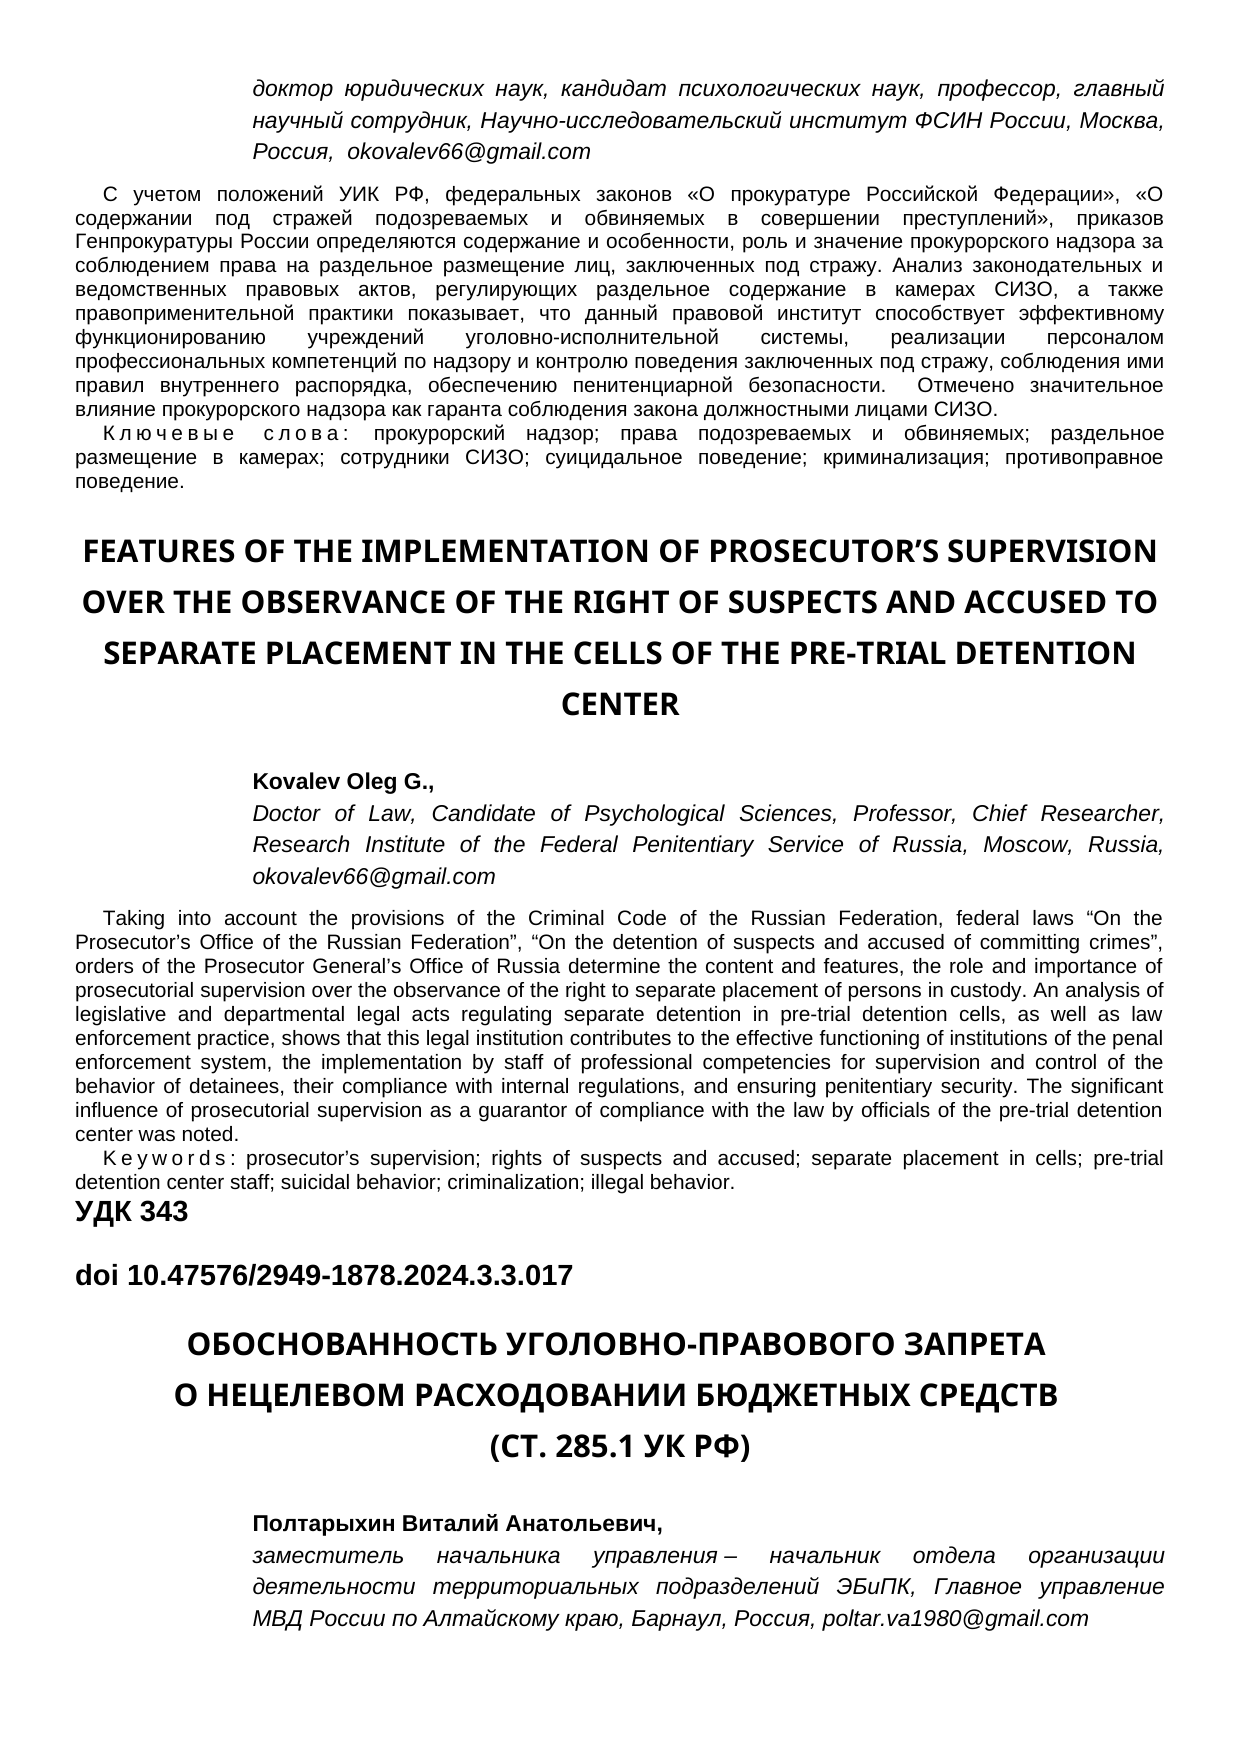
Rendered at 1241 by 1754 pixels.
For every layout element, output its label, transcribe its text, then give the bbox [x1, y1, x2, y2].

text Features of the implementation of prosecutor’s supervision over the observance of the right of suspects and accused to separate placement in the cells of the pre-trial detention center [75, 529, 1165, 724]
text Ключевые слова: прокурорский надзор; права подозреваемых и обвиняемых; раздельное размещение в камерах; сотрудники СИЗО; суицидальное поведение; криминализация; противоправное поведение. [75, 421, 1165, 493]
text доктор юридических наук, кандидат психологических наук, профессор, главный научный сотрудник, Научно-исследовательский институт ФСИН России, Москва, Россия, okovalev66@gmail.com [252, 75, 1165, 164]
text заместитель начальника управления – начальник отдела организации деятельности территориальных подразделений ЭБиПК, Главное управление МВД России по Алтайскому краю, Барнаул, Россия, poltar.va1980@gmail.com [252, 1542, 1165, 1631]
text doi 10.47576/2949-1878.2024.3.3.017 [75, 1258, 1165, 1291]
text Kovalev Oleg G., [252, 768, 1165, 794]
text Keywords: prosecutor’s supervision; rights of suspects and accused; separate placement in cells; pre-trial detention center staff; suicidal behavior; criminalization; illegal behavior. [75, 1146, 1165, 1194]
text Полтарыхин Виталий Анатольевич, [252, 1510, 1165, 1536]
text Обоснованность уголовно-правового запрета о нецелевом расходовании бюджетных средств (ст. 285.1 УК РФ) [75, 1321, 1165, 1466]
text Doctor of Law, Candidate of Psychological Sciences, Professor, Chief Researcher, Research Institute of the Federal Penitentiary Service of Russia, Moscow, Russia, okovalev66@gmail.com [252, 800, 1165, 889]
text С учетом положений УИК РФ, федеральных законов «О прокуратуре Российской Федерации», «О содержании под стражей подозреваемых и обвиняемых в совершении преступлений», приказов Генпрокуратуры России определяются содержание и особенности, роль и значение прокурорского надзора за соблюдением права на раздельное размещение лиц, заключенных под стражу. Анализ законодательных и ведомственных правовых актов, регулирующих раздельное содержание в камерах СИЗО, а также правоприменительной практики показывает, что данный правовой институт способствует эффективному функционированию учреждений уголовно-исполнительной системы, реализации персоналом профессиональных компетенций по надзору и контролю поведения заключенных под стражу, соблюдения ими правил внутреннего распорядка, обеспечению пенитенциарной безопасности. Отмечено значительное влияние прокурорского надзора как гаранта соблюдения закона должностными лицами СИЗО. [75, 181, 1165, 421]
text УДК 343 [75, 1194, 1165, 1227]
text Taking into account the provisions of the Criminal Code of the Russian Federation, federal laws “On the Prosecutor’s Office of the Russian Federation”, “On the detention of suspects and accused of committing crimes”, orders of the Prosecutor General’s Office of Russia determine the content and features, the role and importance of prosecutorial supervision over the observance of the right to separate placement of persons in custody. An analysis of legislative and departmental legal acts regulating separate detention in pre-trial detention cells, as well as law enforcement practice, shows that this legal institution contributes to the effective functioning of institutions of the penal enforcement system, the implementation by staff of professional competencies for supervision and control of the behavior of detainees, their compliance with internal regulations, and ensuring penitentiary security. The significant influence of prosecutorial supervision as a guarantor of compliance with the law by officials of the pre-trial detention center was noted. [75, 906, 1165, 1146]
